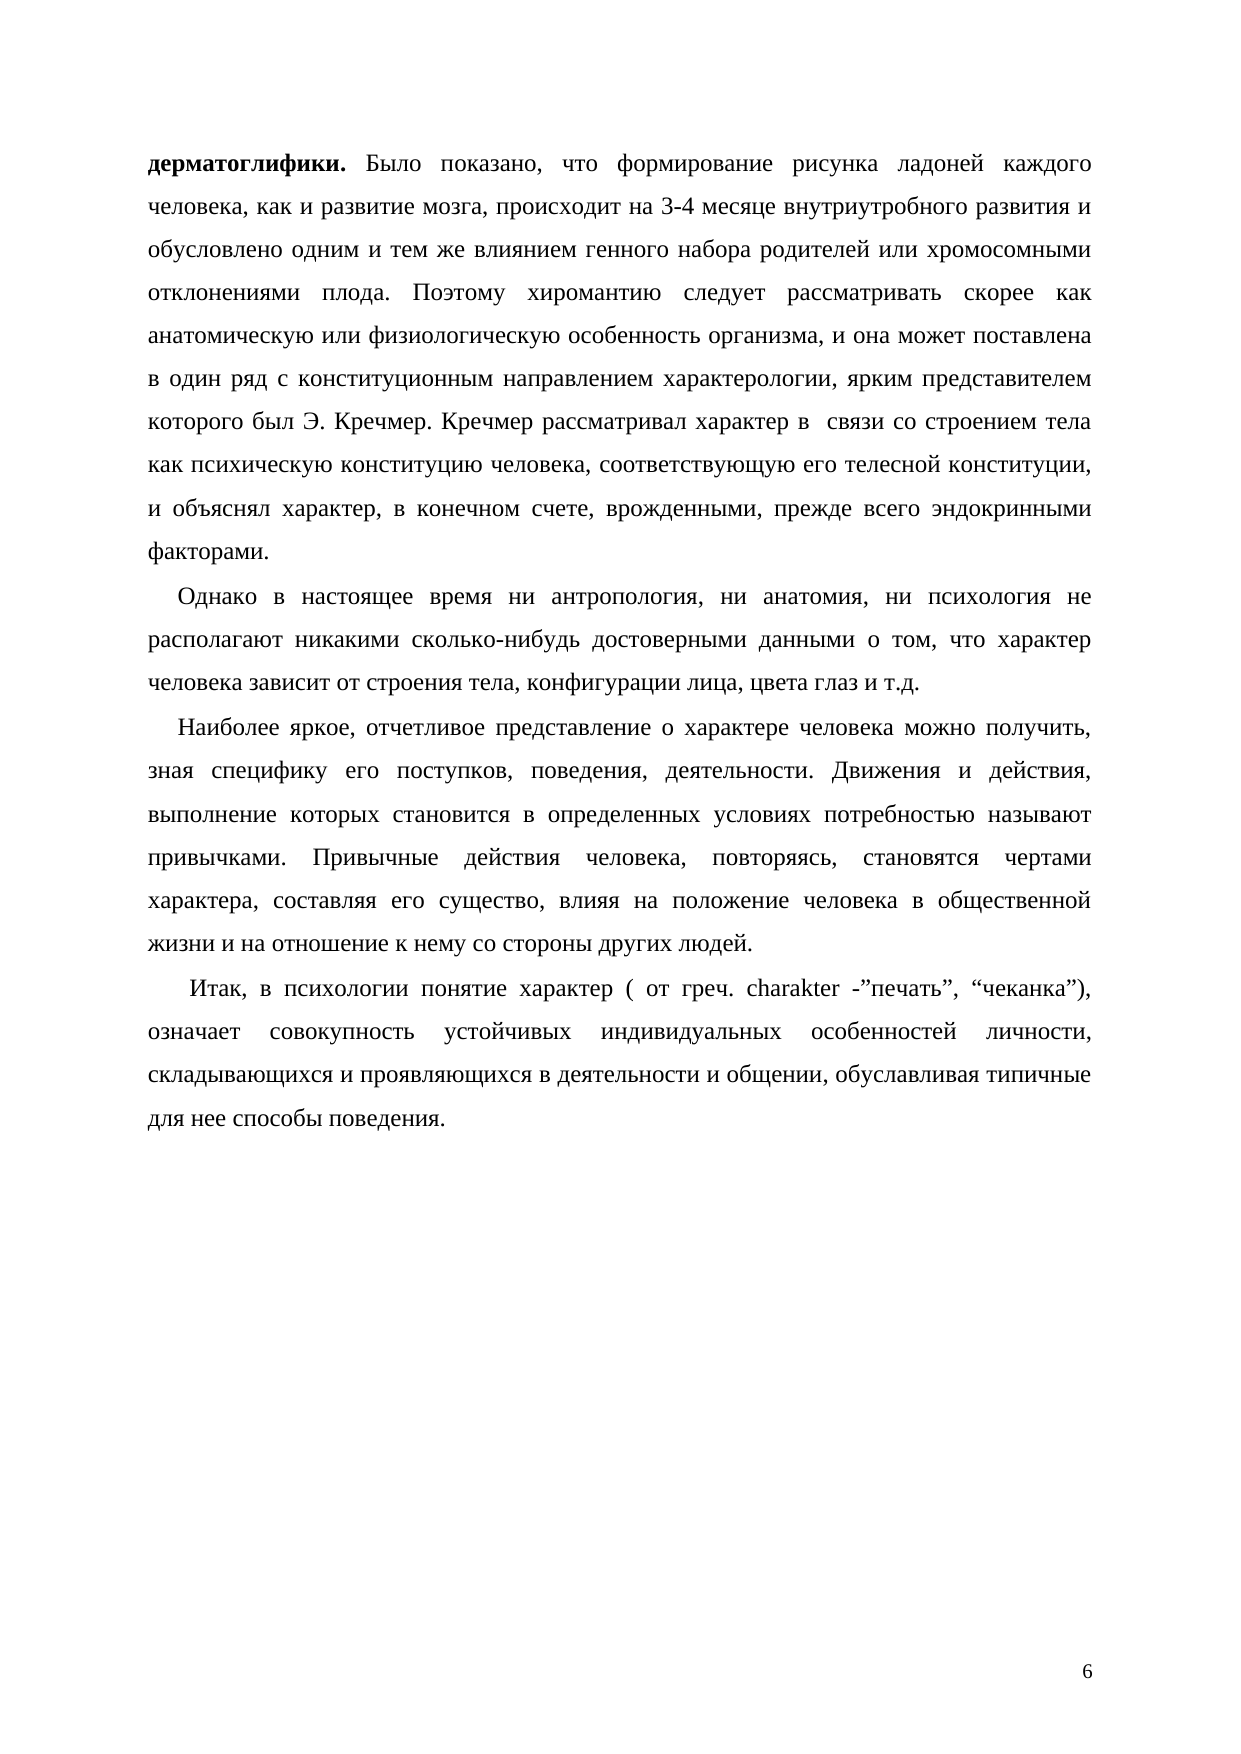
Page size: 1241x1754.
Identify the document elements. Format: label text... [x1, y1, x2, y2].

text Итак, в психологии понятие характер ( от греч. charakter -”печать”, “чеканка”), означает совокупность устойчивых индивидуальных особенностей личности, складывающихся и проявляющихся в деятельности и общении, обуславливая типичные для нее способы поведения. [148, 973, 1092, 1131]
text Однако в настоящее время ни антропология, ни анатомия, ни психология не располагают никакими сколько-нибудь достоверными данными о том, что характер человека зависит от строения тела, конфигурации лица, цвета глаз и т.д. [148, 581, 1092, 696]
text Наиболее яркое, отчетливое представление о характере человека можно получить, зная специфику его поступков, поведения, деятельности. Движения и действия, выполнение которых становится в определенных условиях потребностью называют привычками. Привычные действия человека, повторяясь, становятся чертами характера, составляя его существо, влияя на положение человека в общественной жизни и на отношение к нему со стороны других людей. [148, 712, 1092, 957]
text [148, 148, 1092, 564]
